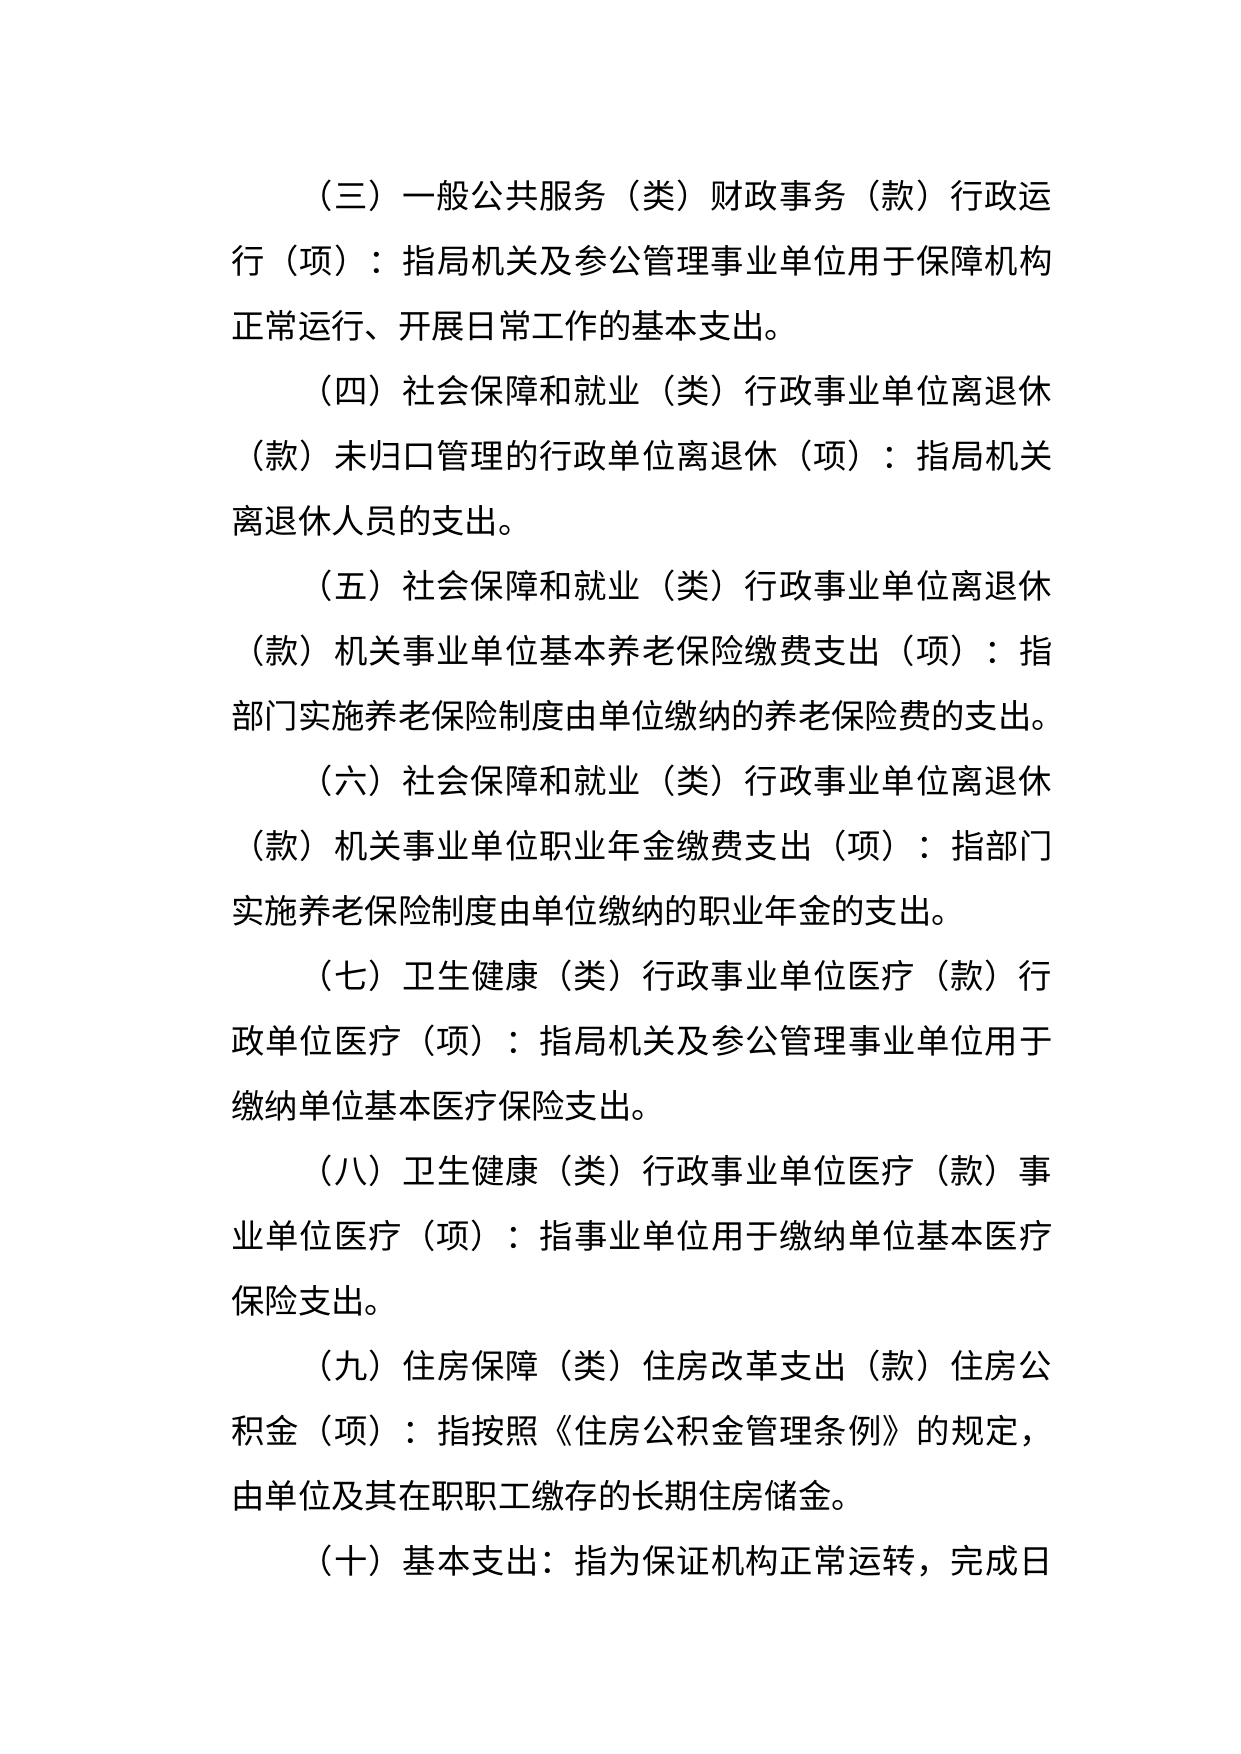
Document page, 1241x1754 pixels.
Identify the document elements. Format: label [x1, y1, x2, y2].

text [231, 162, 1053, 1592]
